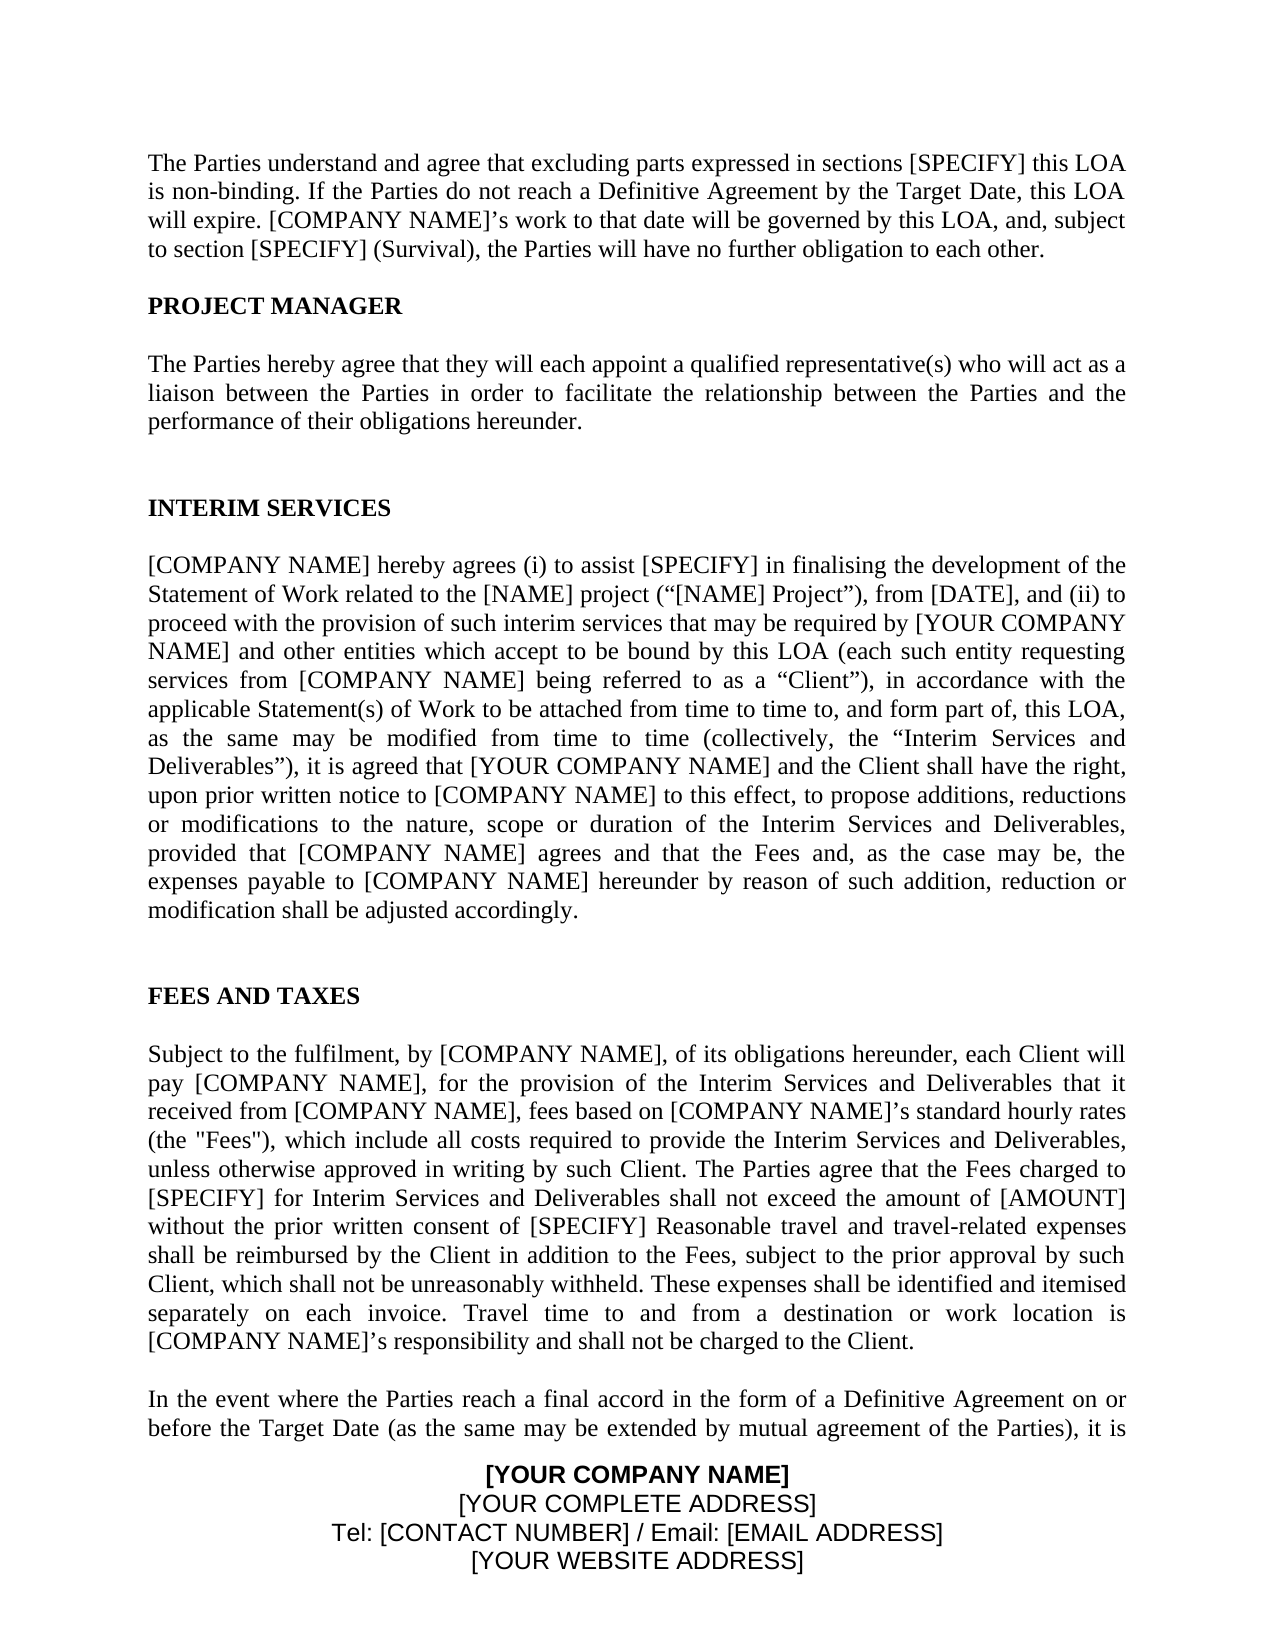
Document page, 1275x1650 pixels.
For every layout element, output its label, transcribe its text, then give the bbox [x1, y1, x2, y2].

text PROJECT MANAGER [148, 291, 1127, 320]
text The Parties understand and agree that excluding parts expressed in sections [SPECIFY] this LOA is non-binding. If the Parties do not reach a Definitive Agreement by the Target Date, this LOA will expire. [COMPANY NAME]’s work to that date will be governed by this LOA, and, subject to section [SPECIFY] (Survival), the Parties will have no further obligation to each other. [148, 148, 1127, 263]
text [COMPANY NAME] hereby agrees (i) to assist [SPECIFY] in finalising the development of the Statement of Work related to the [NAME] project (“[NAME] Project”), from [DATE], and (ii) to proceed with the provision of such interim services that may be required by [YOUR COMPANY NAME] and other entities which accept to be bound by this LOA (each such entity requesting services from [COMPANY NAME] being referred to as a “Client”), in accordance with the applicable Statement(s) of Work to be attached from time to time to, and form part of, this LOA, as the same may be modified from time to time (collectively, the “Interim Services and Deliverables”), it is agreed that [YOUR COMPANY NAME] and the Client shall have the right, upon prior written notice to [COMPANY NAME] to this effect, to propose additions, reductions or modifications to the nature, scope or duration of the Interim Services and Deliverables, provided that [COMPANY NAME] agrees and that the Fees and, as the case may be, the expenses payable to [COMPANY NAME] hereunder by reason of such addition, reduction or modification shall be adjusted accordingly. [148, 550, 1127, 924]
text FEES AND TAXES [148, 981, 1127, 1010]
text INTERIM SERVICES [148, 493, 1127, 521]
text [148, 1384, 1127, 1441]
text The Parties hereby agree that they will each appoint a qualified representative(s) who will act as a liaison between the Parties in order to facilitate the relationship between the Parties and the performance of their obligations hereunder. [148, 349, 1127, 435]
text Subject to the fulfilment, by [COMPANY NAME], of its obligations hereunder, each Client will pay [COMPANY NAME], for the provision of the Interim Services and Deliverables that it received from [COMPANY NAME], fees based on [COMPANY NAME]’s standard hourly rates (the "Fees"), which include all costs required to provide the Interim Services and Deliverables, unless otherwise approved in writing by such Client. The Parties agree that the Fees charged to [SPECIFY] for Interim Services and Deliverables shall not exceed the amount of [AMOUNT] without the prior written consent of [SPECIFY] Reasonable travel and travel-related expenses shall be reimbursed by the Client in addition to the Fees, subject to the prior approval by such Client, which shall not be unreasonably withheld. These expenses shall be identified and itemised separately on each invoice. Travel time to and from a destination or work location is [COMPANY NAME]’s responsibility and shall not be charged to the Client. [148, 1039, 1127, 1355]
